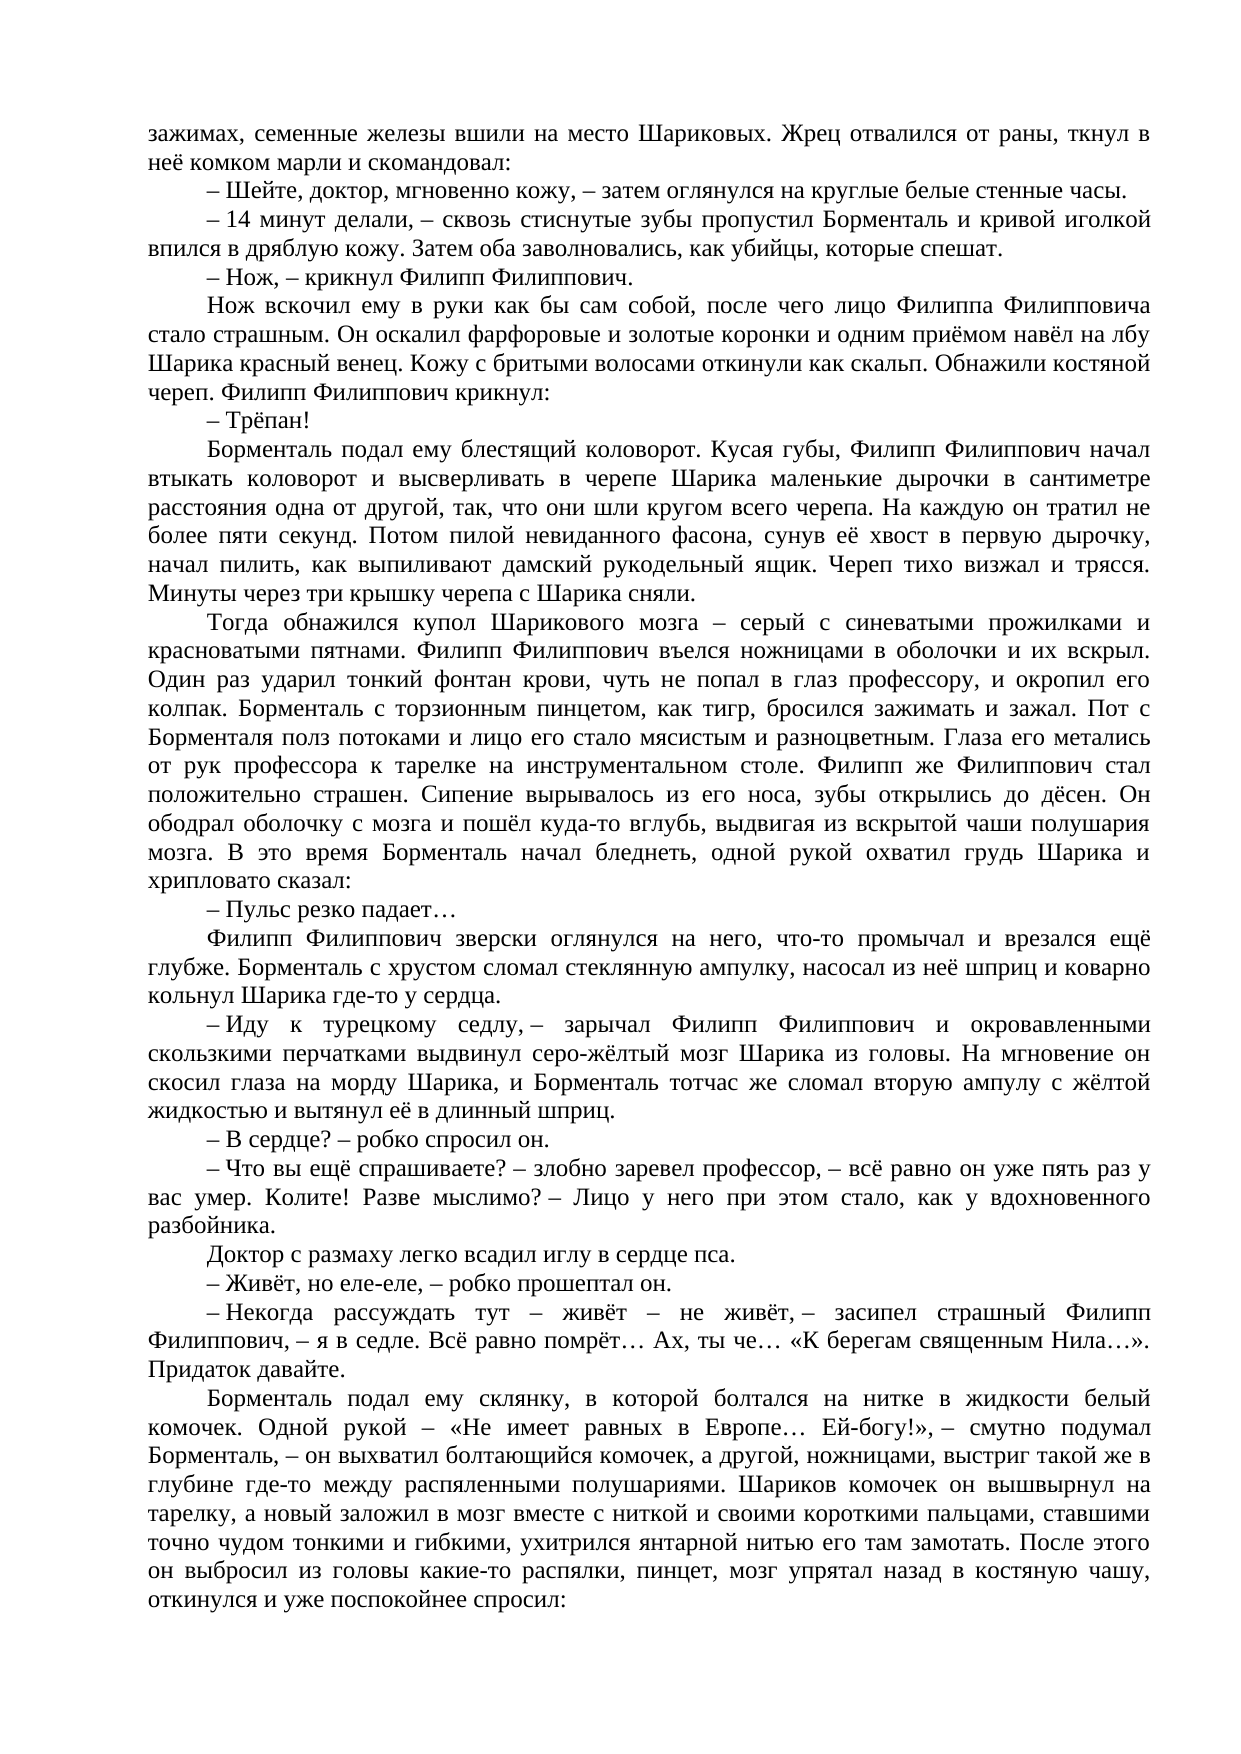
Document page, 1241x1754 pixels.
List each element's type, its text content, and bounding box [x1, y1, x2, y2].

text – Шейте, доктор, мгновенно кожу, – затем оглянулся на круглые белые стенные часы. [148, 176, 1152, 204]
text Борменталь подал ему блестящий коловорот. Кусая губы, Филипп Филиппович начал втыкать коловорот и высверливать в черепе Шарика маленькие дырочки в сантиметре расстояния одна от другой, так, что они шли кругом всего черепа. На каждую он тратил не более пяти секунд. Потом пилой невиданного фасона, сунув её хвост в первую дырочку, начал пилить, как выпиливают дамский рукодельный ящик. Череп тихо визжал и трясся. Минуты через три крышку черепа с Шарика сняли. [148, 434, 1152, 607]
text – Некогда рассуждать тут – живёт – не живёт, – засипел страшный Филипп Филиппович, – я в седле. Всё равно помрёт… Ах, ты че… «К берегам священным Нила…». Придаток давайте. [148, 1297, 1152, 1383]
text – Трёпан! [148, 406, 1152, 434]
text Борменталь подал ему склянку, в которой болтался на нитке в жидкости белый комочек. Одной рукой – «Не имеет равных в Европе… Ей-богу!», – смутно подумал Борменталь, – он выхватил болтающийся комочек, а другой, ножницами, выстриг такой же в глубине где-то между распяленными полушариями. Шариков комочек он вышвырнул на тарелку, а новый заложил в мозг вместе с ниткой и своими короткими пальцами, ставшими точно чудом тонкими и гибкими, ухитрился янтарной нитью его там замотать. После этого он выбросил из головы какие-то распялки, пинцет, мозг упрятал назад в костяную чашу, откинулся и уже поспокойнее спросил: [148, 1383, 1152, 1613]
text Тогда обнажился купол Шарикового мозга – серый с синеватыми прожилками и красноватыми пятнами. Филипп Филиппович въелся ножницами в оболочки и их вскрыл. Один раз ударил тонкий фонтан крови, чуть не попал в глаз профессору, и окропил его колпак. Борменталь с торзионным пинцетом, как тигр, бросился зажимать и зажал. Пот с Борменталя полз потоками и лицо его стало мясистым и разноцветным. Глаза его метались от рук профессора к тарелке на инструментальном столе. Филипп же Филиппович стал положительно страшен. Сипение вырывалось из его носа, зубы открылись до дёсен. Он ободрал оболочку с мозга и пошёл куда-то вглубь, выдвигая из вскрытой чаши полушария мозга. В это время Борменталь начал бледнеть, одной рукой охватил грудь Шарика и хрипловато сказал: [148, 607, 1152, 894]
text Филипп Филиппович зверски оглянулся на него, что-то промычал и врезался ещё глубже. Борменталь с хрустом сломал стеклянную ампулку, насосал из неё шприц и коварно кольнул Шарика где-то у сердца. [148, 923, 1152, 1009]
text – Пульс резко падает… [148, 894, 1152, 923]
text Доктор с размаху легко всадил иглу в сердце пса. [148, 1239, 1152, 1268]
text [148, 118, 1152, 176]
text – В сердце? – робко спросил он. [148, 1124, 1152, 1153]
text – Что вы ещё спрашиваете? – злобно заревел профессор, – всё равно он уже пять раз у вас умер. Колите! Разве мыслимо? – Лицо у него при этом стало, как у вдохновенного разбойника. [148, 1153, 1152, 1239]
text Нож вскочил ему в руки как бы сам собой, после чего лицо Филиппа Филипповича стало страшным. Он оскалил фарфоровые и золотые коронки и одним приёмом навёл на лбу Шарика красный венец. Кожу с бритыми волосами откинули как скальп. Обнажили костяной череп. Филипп Филиппович крикнул: [148, 291, 1152, 406]
text – Нож, – крикнул Филипп Филиппович. [148, 262, 1152, 291]
text – 14 минут делали, – сквозь стиснутые зубы пропустил Борменталь и кривой иголкой впился в дряблую кожу. Затем оба заволновались, как убийцы, которые спешат. [148, 204, 1152, 262]
text – Живёт, но еле-еле, – робко прошептал он. [148, 1268, 1152, 1297]
text – Иду к турецкому седлу, – зарычал Филипп Филиппович и окровавленными скользкими перчатками выдвинул серо-жёлтый мозг Шарика из головы. На мгновение он скосил глаза на морду Шарика, и Борменталь тотчас же сломал вторую ампулу с жёлтой жидкостью и вытянул её в длинный шприц. [148, 1009, 1152, 1124]
